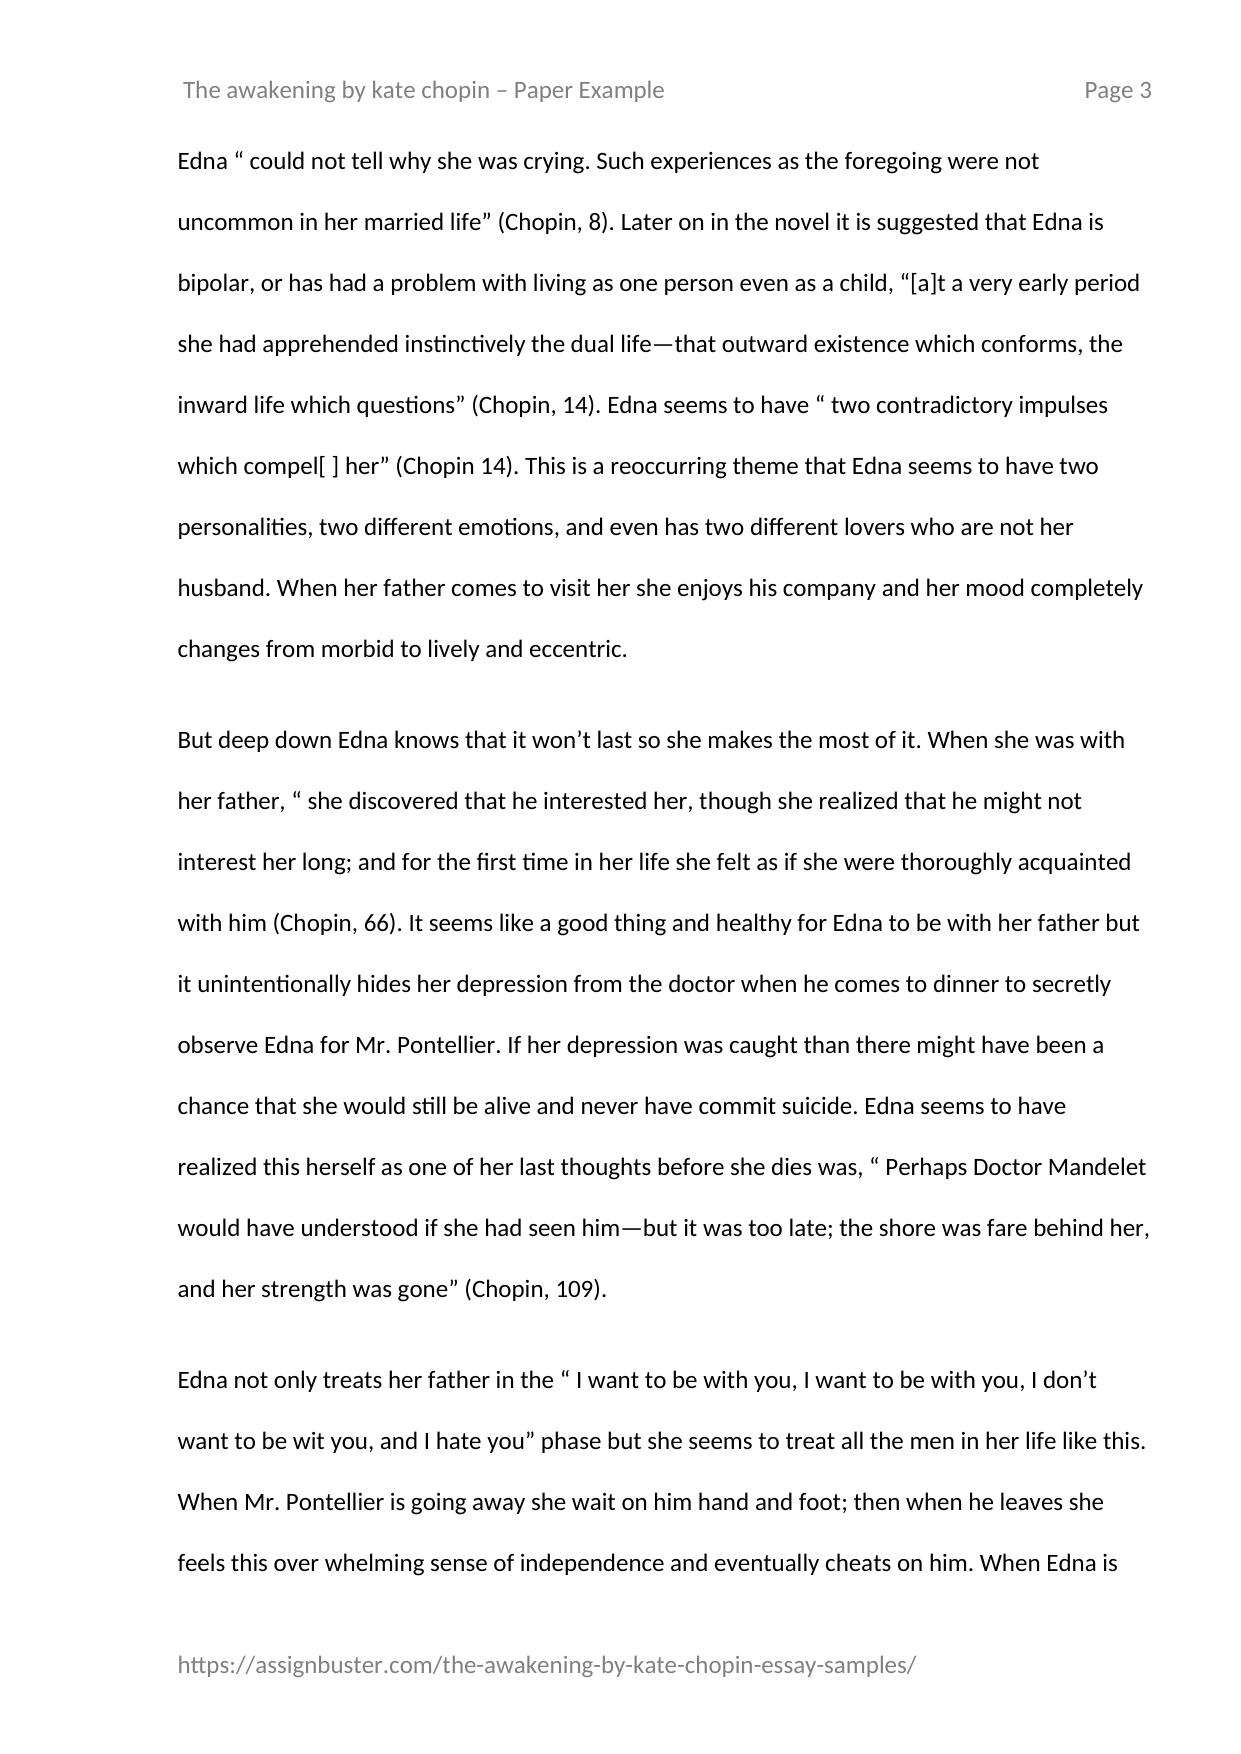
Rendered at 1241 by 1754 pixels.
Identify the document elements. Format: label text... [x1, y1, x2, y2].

text Edna “ could not tell why she was crying. Such experiences as the foregoing were not uncommon in her married life” (Chopin, 8). Later on in the novel it is suggested that Edna is bipolar, or has had a problem with living as one person even as a child, “[a]t a very early period she had apprehended instinctively the dual life—that outward existence which conforms, the inward life which questions” (Chopin, 14). Edna seems to have “ two contradictory impulses which compel[ ] her” (Chopin 14). This is a reoccurring theme that Edna seems to have two personalities, two different emotions, and even has two different lovers who are not her husband. When her father comes to visit her she enjoys his company and her mood completely changes from morbid to lively and eccentric. [177, 145, 1152, 664]
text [177, 1364, 1152, 1577]
text But deep down Edna knows that it won’t last so she makes the most of it. When she was with her father, “ she discovered that he interested her, though she realized that he might not interest her long; and for the first time in her life she felt as if she were thoroughly acquainted with him (Chopin, 66). It seems like a good thing and healthy for Edna to be with her father but it unintentionally hides her depression from the doctor when he comes to dinner to secretly observe Edna for Mr. Pontellier. If her depression was caught than there might have been a chance that she would still be alive and never have commit suicide. Edna seems to have realized this herself as one of her last thoughts before she dies was, “ Perhaps Doctor Mandelet would have understood if she had seen him—but it was too late; the shore was fare behind her, and her strength was gone” (Chopin, 109). [177, 724, 1152, 1304]
